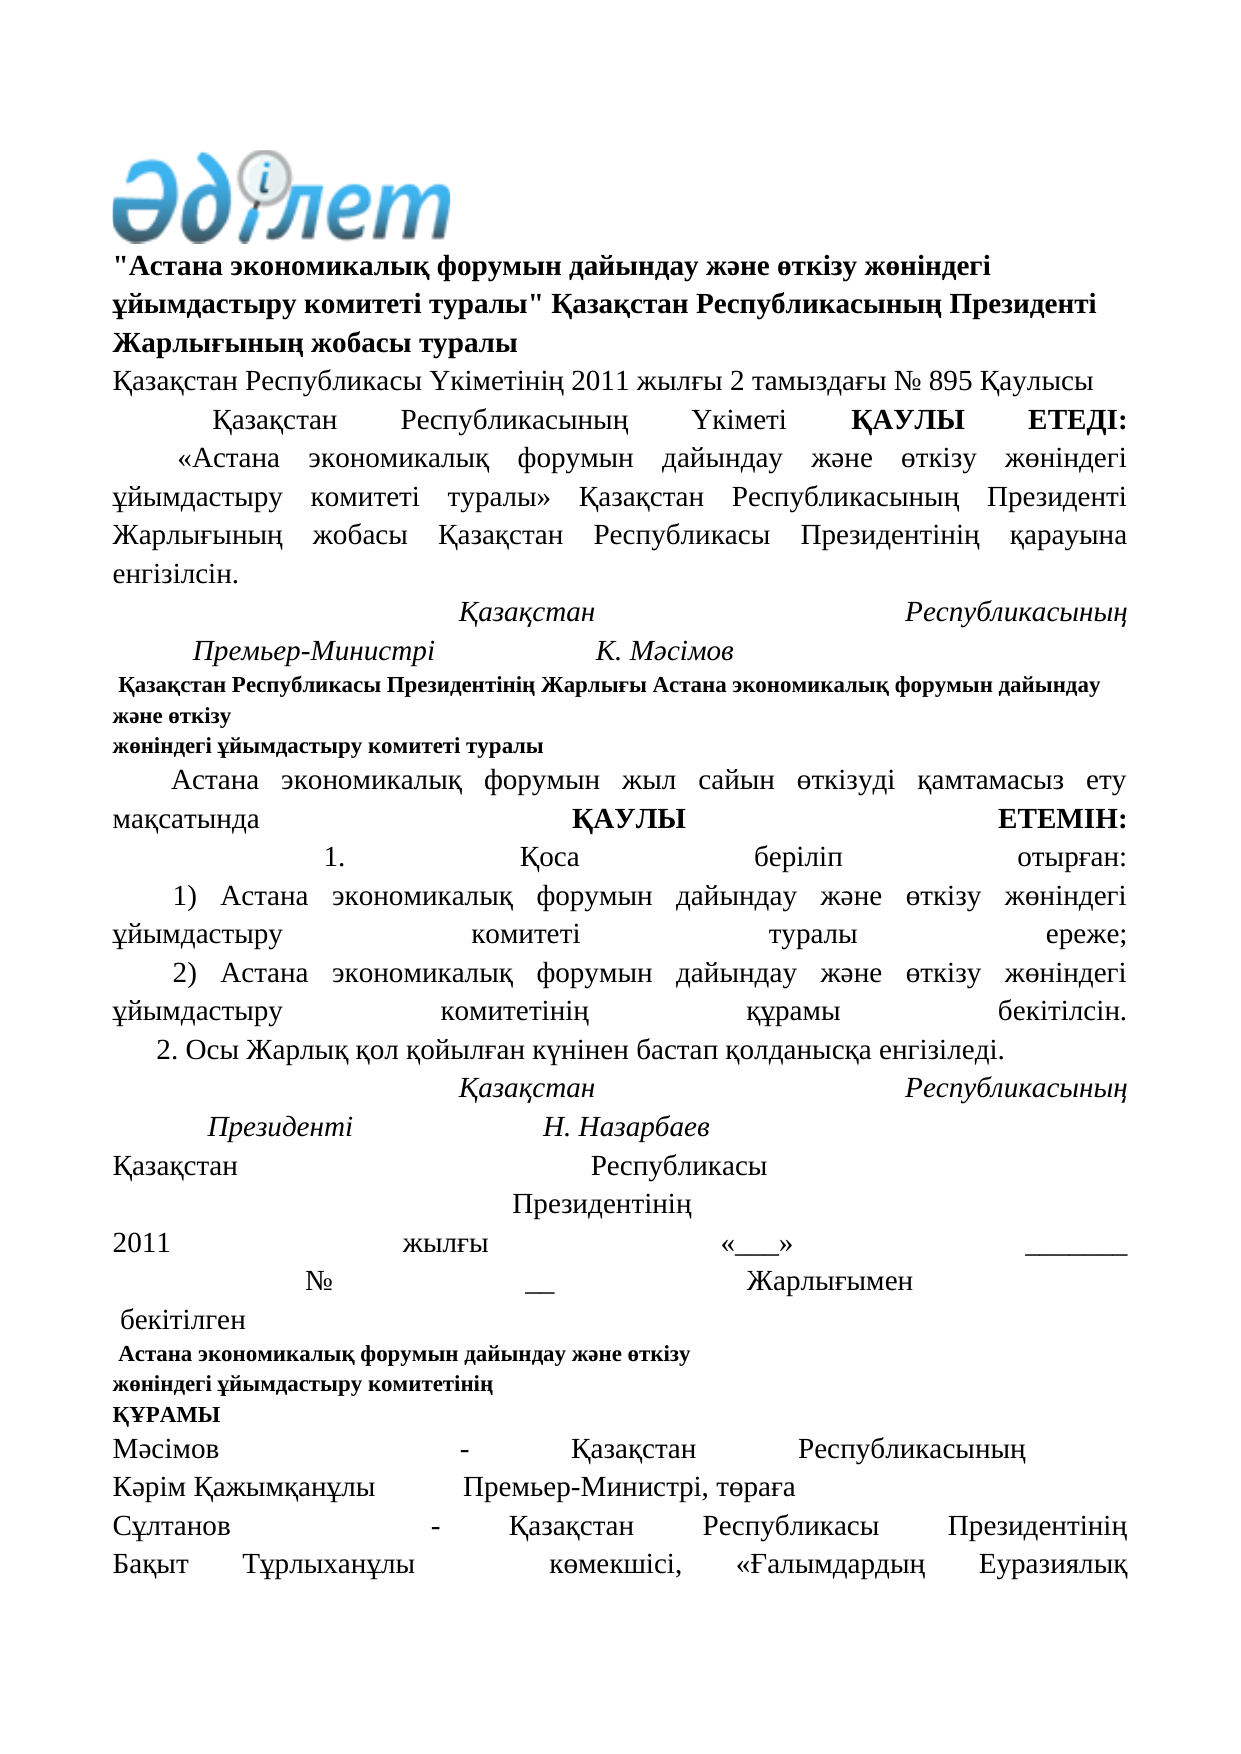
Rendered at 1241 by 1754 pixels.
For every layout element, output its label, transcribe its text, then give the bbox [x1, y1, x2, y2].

text "Астана экономикалық форумын дайындау және өткізу жөніндегі ұйымдастыру комитеті туралы" Қазақстан Республикасының Президенті Жарлығының жобасы туралы [112, 248, 1128, 358]
text Астана экономикалық форумын дайындау және өткізу жөніндегі ұйымдастыру комитетінің ҚҰРАМЫ [112, 1340, 1128, 1427]
text Астана экономикалық форумын жыл сайын өткізуді қамтамасыз ету мақсатында ҚАУЛЫ ЕТЕМІН: 1. Қоса беріліп отырған: 1) Астана экономикалық форумын дайындау және өткізу жөніндегі ұйымдастыру комитеті туралы ереже; 2) Астана экономикалық форумын дайындау және өткізу жөніндегі ұйымдастыру комитетінің құрамы бекітілсін. 2. Осы Жарлық қол қойылған күнінен бастап қолданысқа енгізіледі. [112, 762, 1128, 1066]
text Қазақстан Республикасы Президентінің Жарлығы Астана экономикалық форумын дайындау және өткізу жөніндегі ұйымдастыру комитеті туралы [112, 672, 1128, 758]
text Қазақстан Республикасы Президентінің 2011 жылғы «___» _______ № __ Жарлығымен бекітілген [112, 1148, 1128, 1335]
text Қазақстан Республикасының Премьер-Министрі К. Мәсімов [112, 594, 1128, 667]
text Қазақстан Республикасы Үкіметінің 2011 жылғы 2 тамыздағы № 895 Қаулысы [112, 363, 1128, 397]
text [112, 1508, 1128, 1580]
text Мәсімов - Қазақстан Республикасының Кәрім Қажымқанұлы Премьер-Министрі, төраға [112, 1431, 1128, 1503]
text Қазақстан Республикасының Үкіметі ҚАУЛЫ ЕТЕДІ: «Астана экономикалық форумын дайындау және өткізу жөніндегі ұйымдастыру комитеті туралы» Қазақстан Республикасының Президенті Жарлығының жобасы Қазақстан Республикасы Президентінің қарауына енгізілсін. [112, 402, 1128, 589]
picture [112, 150, 451, 244]
text Қазақстан Республикасының Президентi Н. Назарбаев [112, 1071, 1128, 1143]
